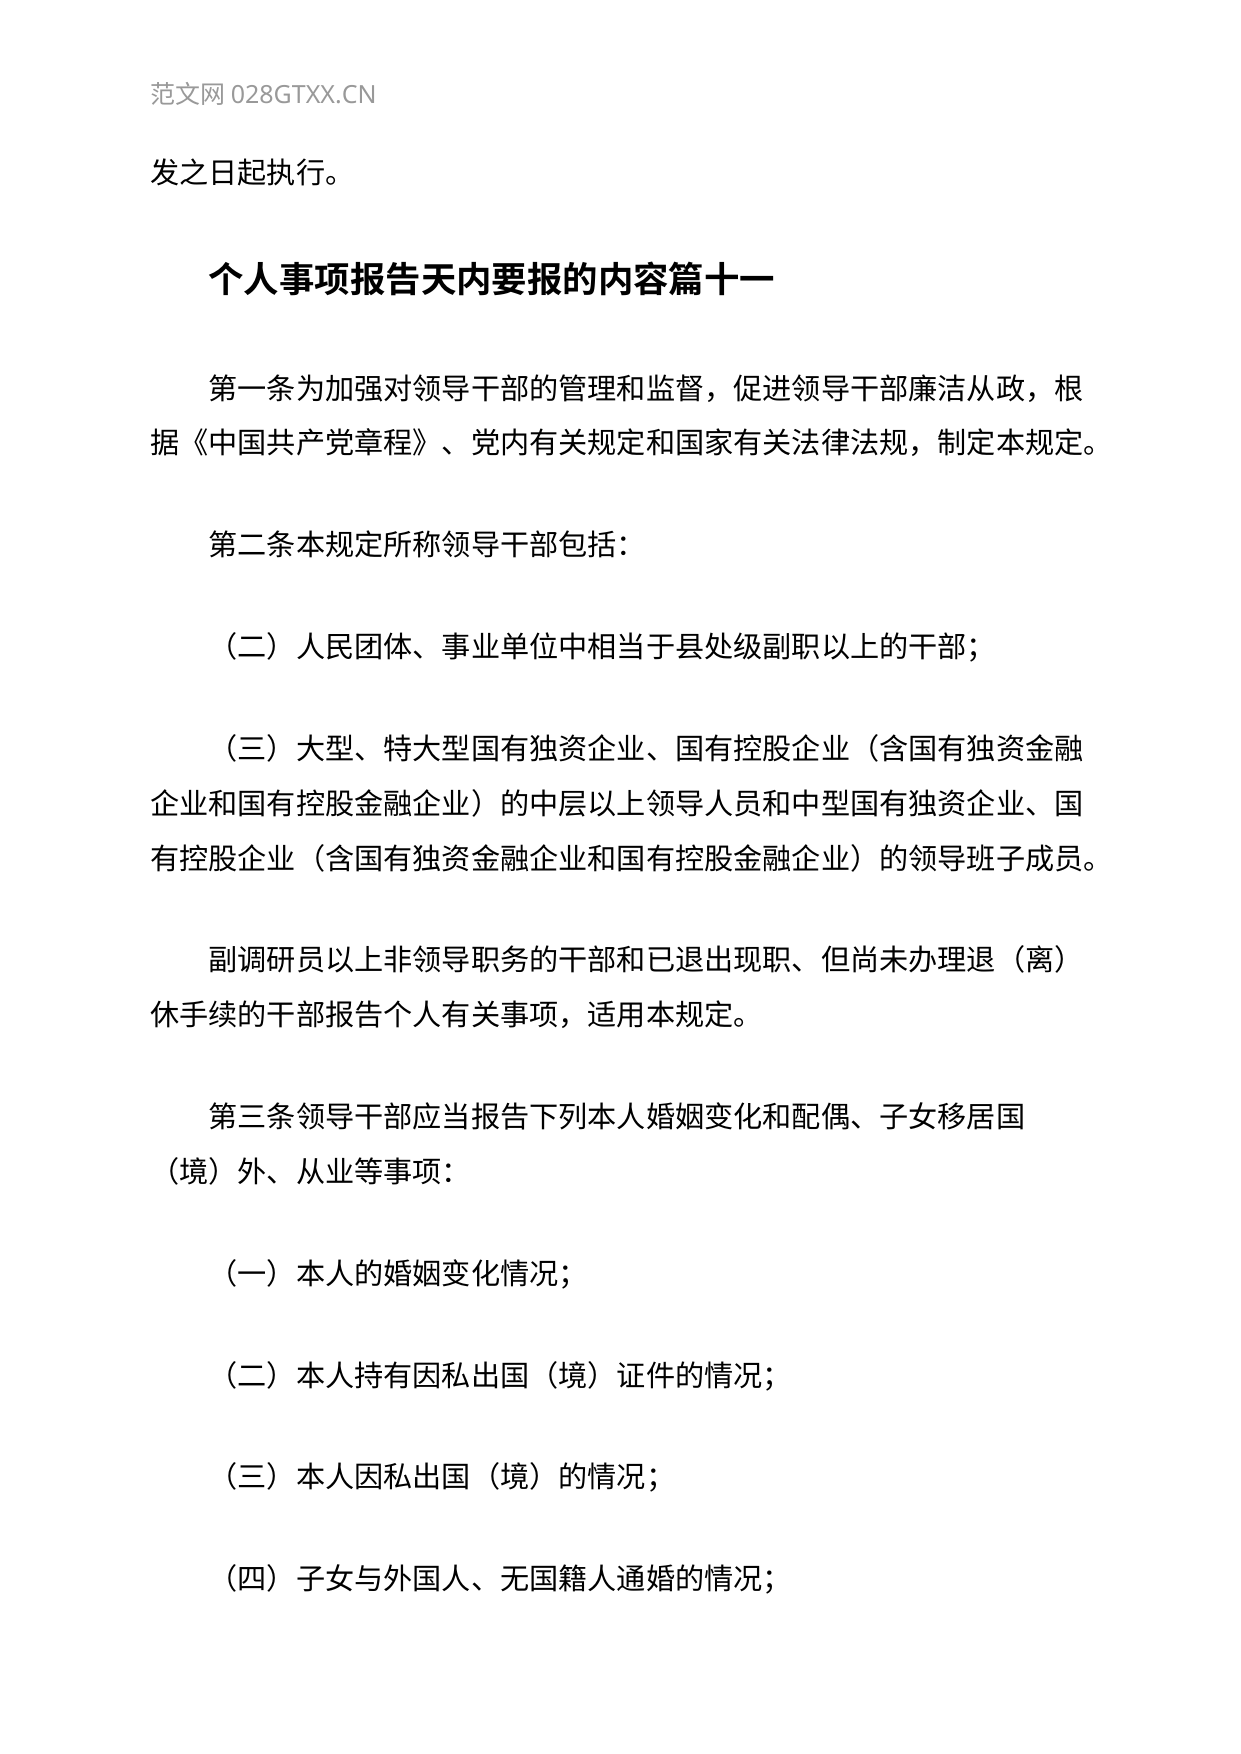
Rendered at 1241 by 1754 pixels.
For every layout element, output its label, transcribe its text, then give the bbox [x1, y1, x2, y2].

text 副调研员以上非领导职务的干部和已退出现职、但尚未办理退（离）休手续的干部报告个人有关事项，适用本规定。 [150, 937, 1090, 1034]
text （一）本人的婚姻变化情况； [150, 1250, 1090, 1293]
text 个人事项报告天内要报的内容篇十一 [150, 252, 1090, 303]
text （三）本人因私出国（境）的情况； [150, 1454, 1090, 1496]
text （二）本人持有因私出国（境）证件的情况； [150, 1352, 1090, 1394]
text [150, 150, 1090, 192]
text （二）人民团体、事业单位中相当于县处级副职以上的干部； [150, 624, 1090, 666]
text 第三条领导干部应当报告下列本人婚姻变化和配偶、子女移居国（境）外、从业等事项： [150, 1094, 1090, 1191]
text （三）大型、特大型国有独资企业、国有控股企业（含国有独资金融企业和国有控股金融企业）的中层以上领导人员和中型国有独资企业、国有控股企业（含国有独资金融企业和国有控股金融企业）的领导班子成员。 [150, 725, 1090, 877]
text 第二条本规定所称领导干部包括： [150, 522, 1090, 564]
text 第一条为加强对领导干部的管理和监督，促进领导干部廉洁从政，根据《中国共产党章程》、党内有关规定和国家有关法律法规，制定本规定。 [150, 365, 1090, 462]
text （四）子女与外国人、无国籍人通婚的情况； [150, 1556, 1090, 1598]
